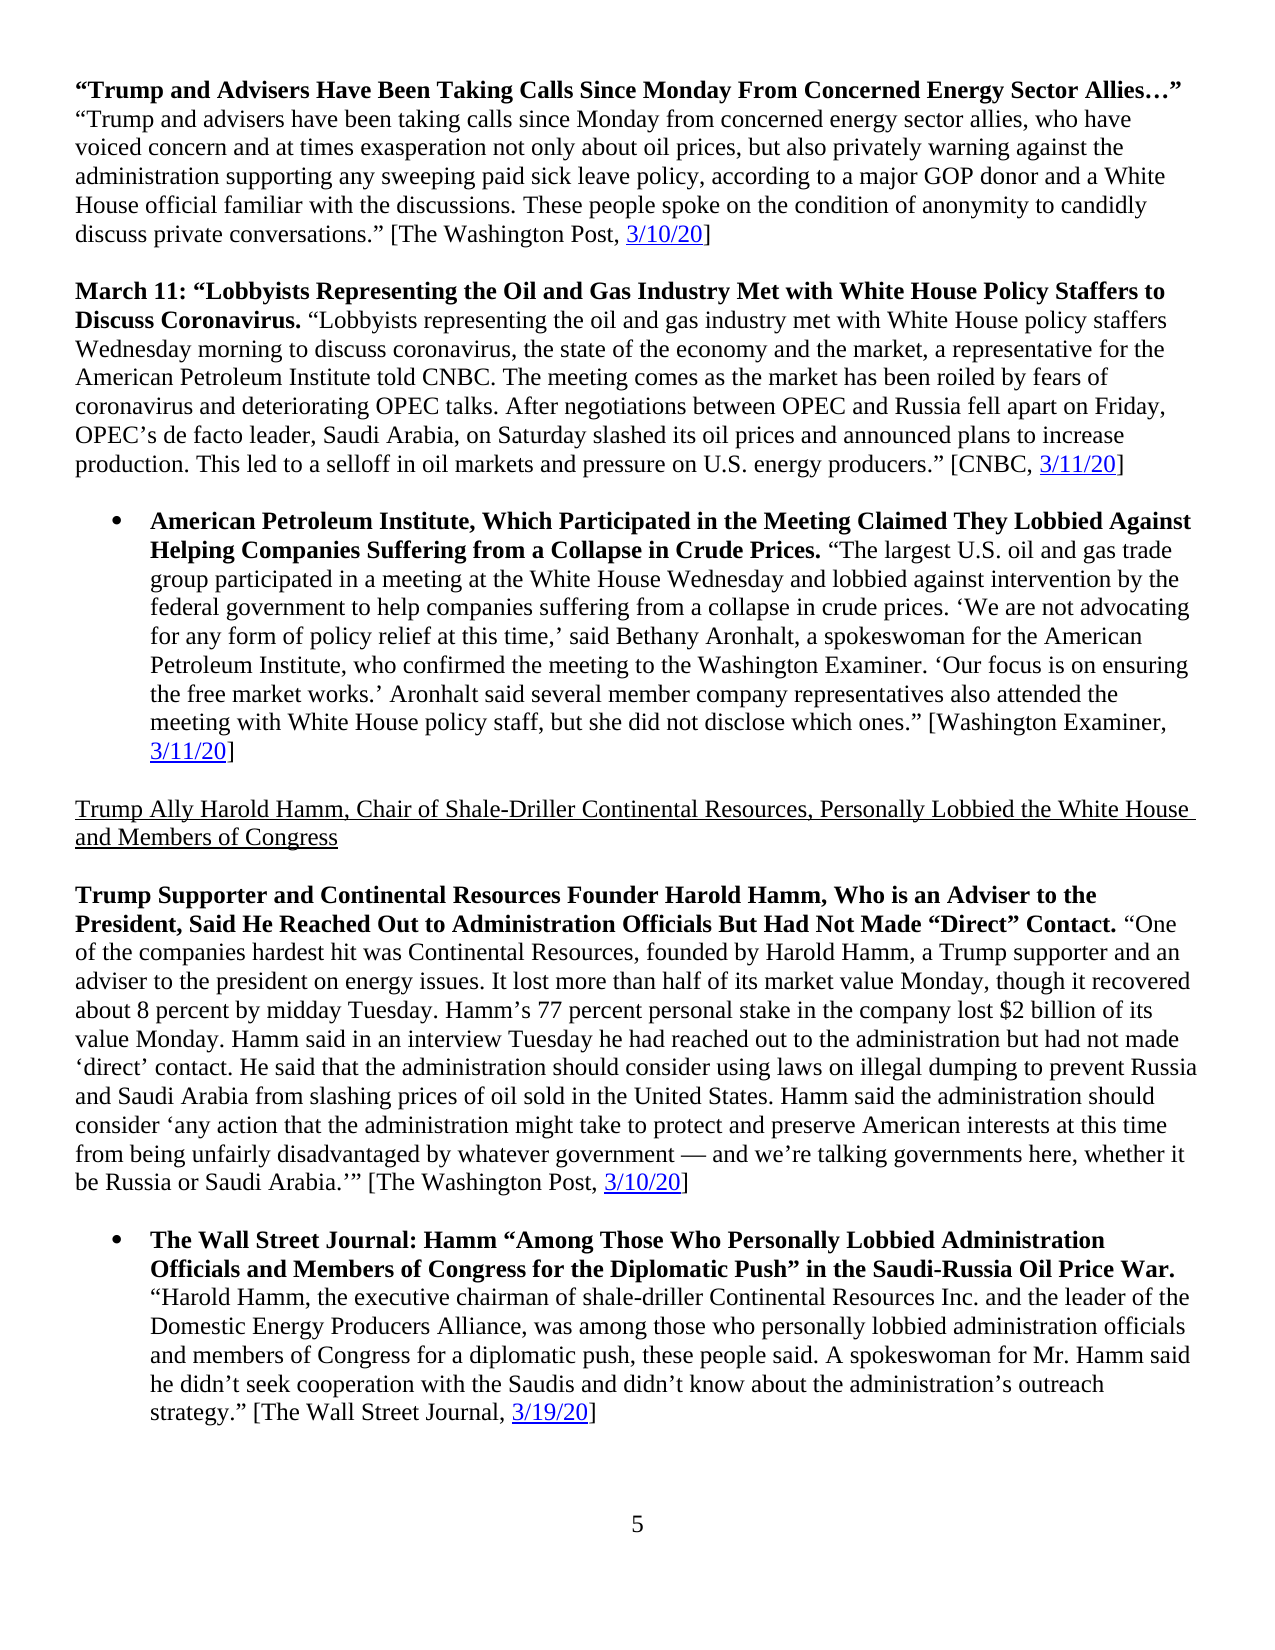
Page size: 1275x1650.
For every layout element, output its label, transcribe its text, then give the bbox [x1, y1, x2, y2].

list American Petroleum Institute, Which Participated in the Meeting Claimed They Lobbied Against Helping Companies Suffering from a Collapse in Crude Prices. “The largest U.S. oil and gas trade group participated in a meeting at the White House Wednesday and lobbied against intervention by the federal government to help companies suffering from a collapse in crude prices. ‘We are not advocating for any form of policy relief at this time,’ said Bethany Aronhalt, a spokeswoman for the American Petroleum Institute, who confirmed the meeting to the Washington Examiner. ‘Our focus is on ensuring the free market works.’ Aronhalt said several member company representatives also attended the meeting with White House policy staff, but she did not disclose which ones.” [Washington Examiner, 3/11/20] [112, 506, 1200, 765]
text Trump Supporter and Continental Resources Founder Harold Hamm, Who is an Adviser to the President, Said He Reached Out to Administration Officials But Had Not Made “Direct” Contact. “One of the companies hardest hit was Continental Resources, founded by Harold Hamm, a Trump supporter and an adviser to the president on energy issues. It lost more than half of its market value Monday, though it recovered about 8 percent by midday Tuesday. Hamm’s 77 percent personal stake in the company lost $2 billion of its value Monday. Hamm said in an interview Tuesday he had reached out to the administration but had not made ‘direct’ contact. He said that the administration should consider using laws on illegal dumping to prevent Russia and Saudi Arabia from slashing prices of oil sold in the United States. Hamm said the administration should consider ‘any action that the administration might take to protect and preserve American interests at this time from being unfairly disadvantaged by whatever government — and we’re talking governments here, whether it be Russia or Saudi Arabia.’” [The Washington Post, 3/10/20] [75, 880, 1200, 1196]
subtitle Trump Ally Harold Hamm, Chair of Shale-Driller Continental Resources, Personally Lobbied the White House and Members of Congress [75, 794, 1200, 851]
text “Trump and Advisers Have Been Taking Calls Since Monday From Concerned Energy Sector Allies…” “Trump and advisers have been taking calls since Monday from concerned energy sector allies, who have voiced concern and at times exasperation not only about oil prices, but also privately warning against the administration supporting any sweeping paid sick leave policy, according to a major GOP donor and a White House official familiar with the discussions. These people spoke on the condition of anonymity to candidly discuss private conversations.” [The Washington Post, 3/10/20] [75, 75, 1200, 247]
list The Wall Street Journal: Hamm “Among Those Who Personally Lobbied Administration Officials and Members of Congress for the Diplomatic Push” in the Saudi-Russia Oil Price War. “Harold Hamm, the executive chairman of shale-driller Continental Resources Inc. and the leader of the Domestic Energy Producers Alliance, was among those who personally lobbied administration officials and members of Congress for a diplomatic push, these people said. A spokeswoman for Mr. Hamm said he didn’t seek cooperation with the Saudis and didn’t know about the administration’s outreach strategy.” [The Wall Street Journal, 3/19/20] [112, 1225, 1200, 1426]
text March 11: “Lobbyists Representing the Oil and Gas Industry Met with White House Policy Staffers to Discuss Coronavirus. “Lobbyists representing the oil and gas industry met with White House policy staffers Wednesday morning to discuss coronavirus, the state of the economy and the market, a representative for the American Petroleum Institute told CNBC. The meeting comes as the market has been roiled by fears of coronavirus and deteriorating OPEC talks. After negotiations between OPEC and Russia fell apart on Friday, OPEC’s de facto leader, Saudi Arabia, on Saturday slashed its oil prices and announced plans to increase production. This led to a selloff in oil markets and pressure on U.S. energy producers.” [CNBC, 3/11/20] [75, 276, 1200, 477]
